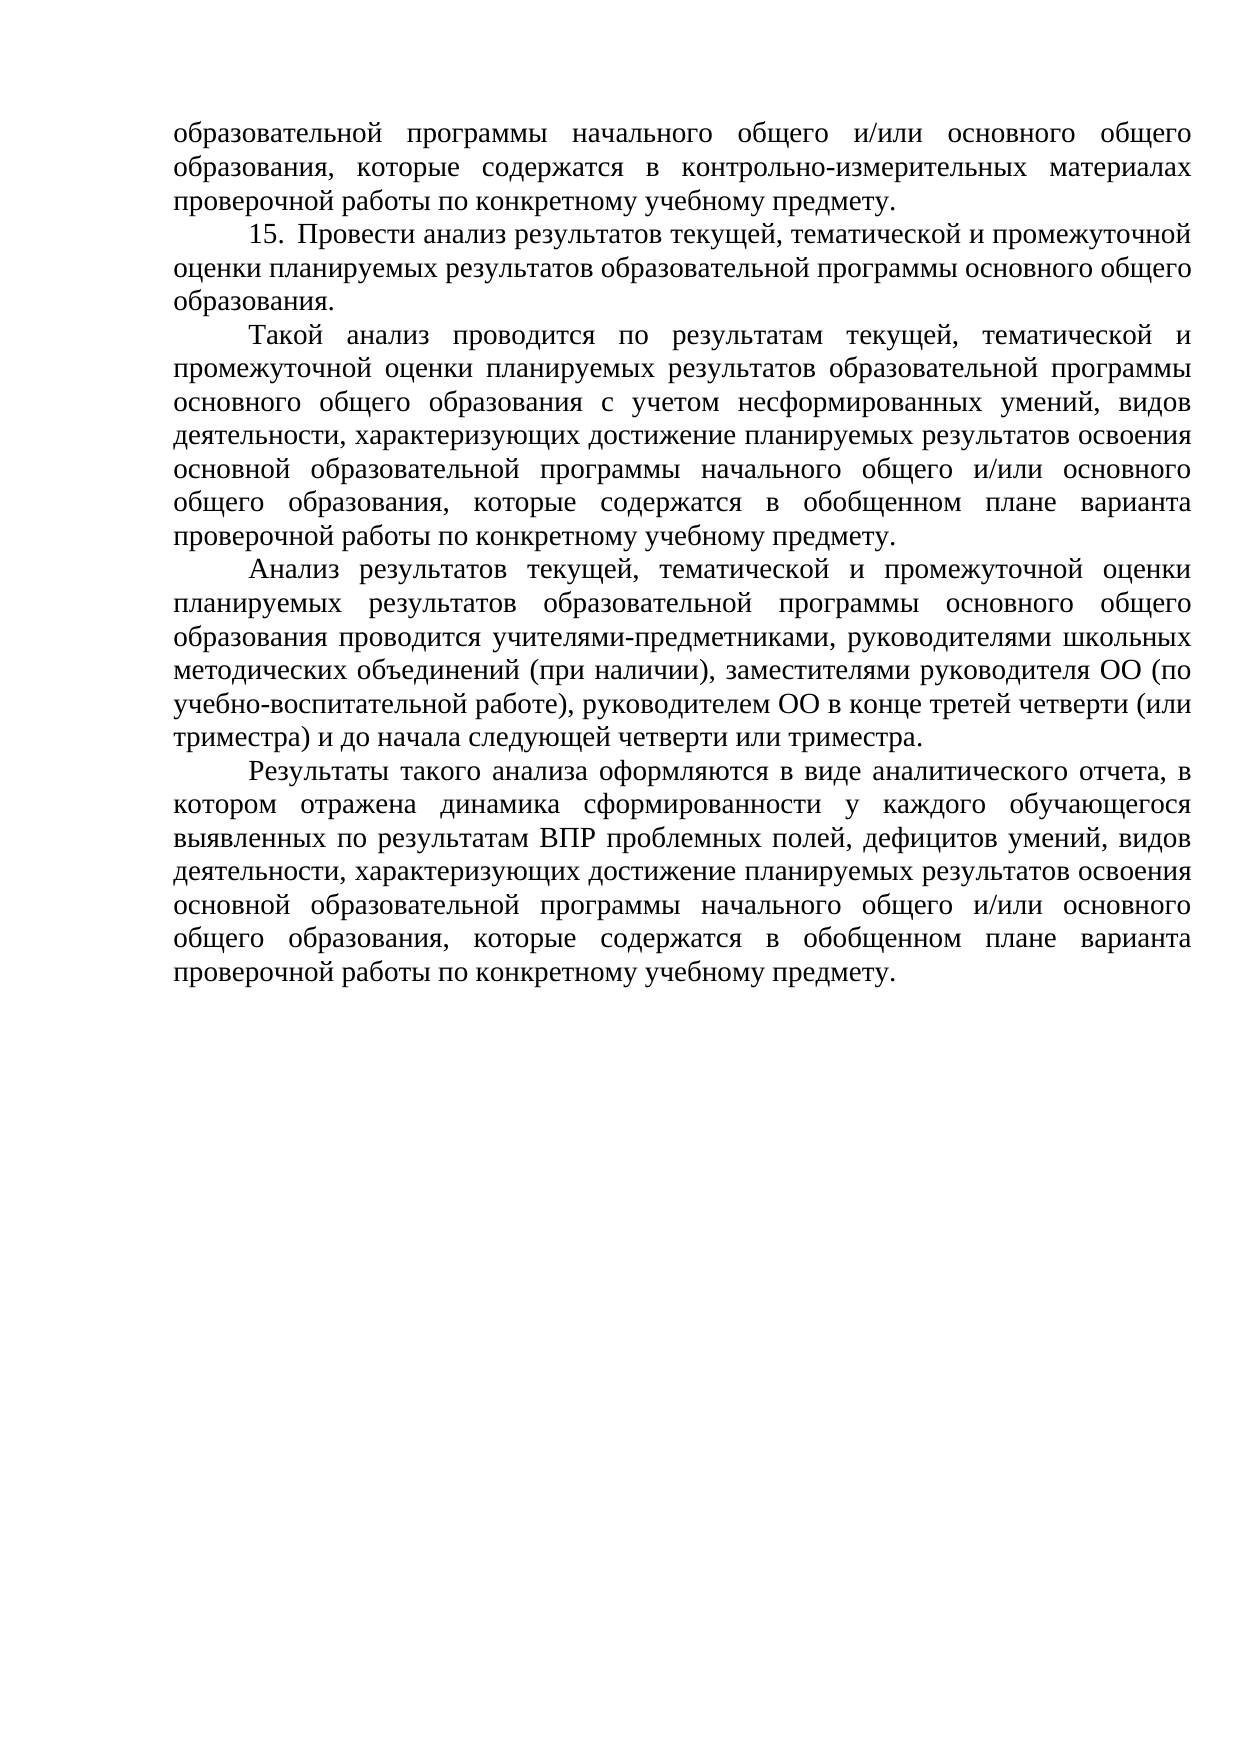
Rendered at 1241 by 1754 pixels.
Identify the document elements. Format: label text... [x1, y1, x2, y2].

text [173, 116, 1192, 216]
text Анализ результатов текущей, тематической и промежуточной оценки планируемых результатов образовательной программы основного общего образования проводится учителями-предметниками, руководителями школьных методических объединений (при наличии), заместителями руководителя ОО (по учебно-воспитательной работе), руководителем ОО в конце третей четверти (или триместра) и до начала следующей четверти или триместра. [173, 552, 1192, 753]
text Такой анализ проводится по результатам текущей, тематической и промежуточной оценки планируемых результатов образовательной программы основного общего образования с учетом несформированных умений, видов деятельности, характеризующих достижение планируемых результатов освоения основной образовательной программы начального общего и/или основного общего образования, которые содержатся в обобщенном плане варианта проверочной работы по конкретному учебному предмету. [173, 317, 1192, 552]
list Провести анализ результатов текущей, тематической и промежуточной оценки планируемых результатов образовательной программы основного общего образования. [173, 216, 1192, 317]
text Результаты такого анализа оформляются в виде аналитического отчета, в котором отражена динамика сформированности у каждого обучающегося выявленных по результатам ВПР проблемных полей, дефицитов умений, видов деятельности, характеризующих достижение планируемых результатов освоения основной образовательной программы начального общего и/или основного общего образования, которые содержатся в обобщенном плане варианта проверочной работы по конкретному учебному предмету. [173, 753, 1192, 988]
